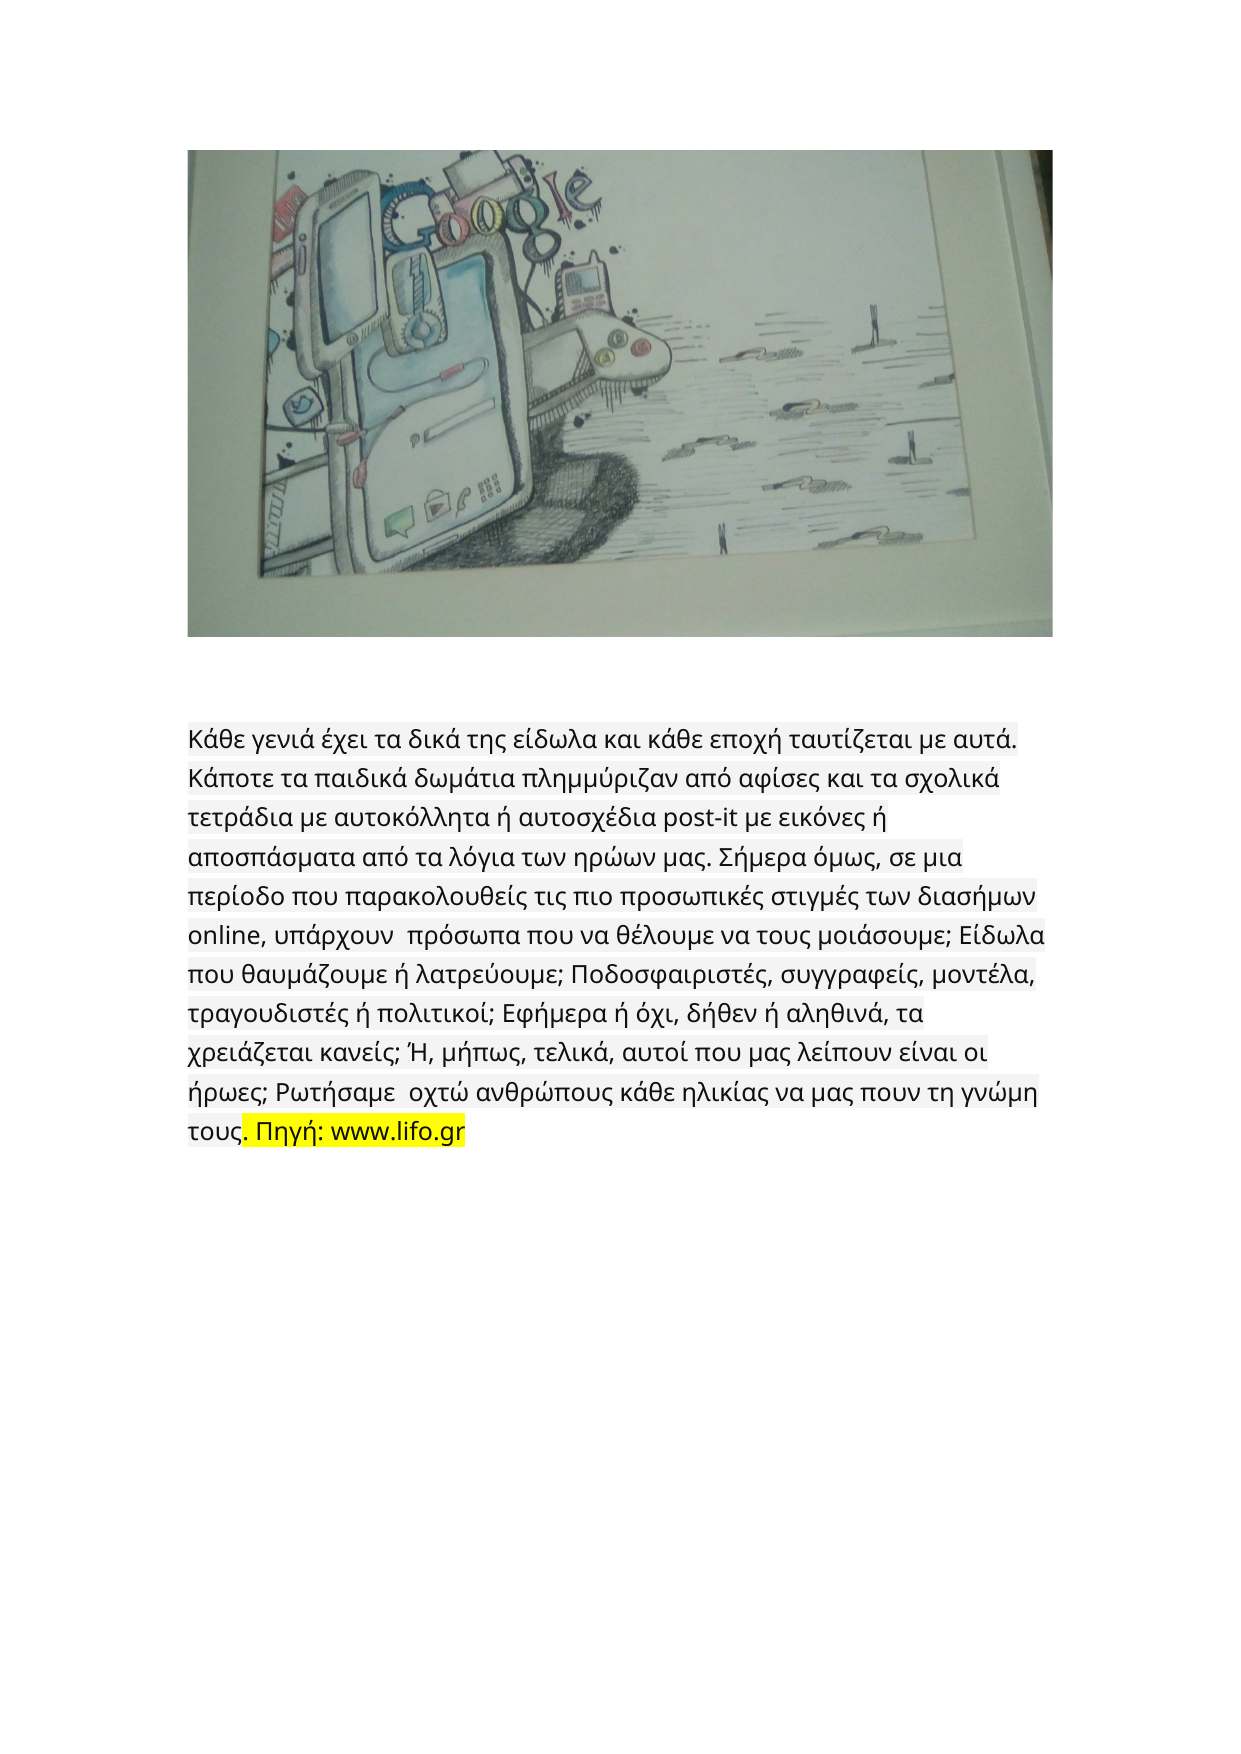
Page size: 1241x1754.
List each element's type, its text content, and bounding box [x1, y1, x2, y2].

text Κάθε γενιά έχει τα δικά της είδωλα και κάθε εποχή ταυτίζεται με αυτά. Κάποτε τα παιδικά δωμάτια πλημμύριζαν από αφίσες και τα σχολικά τετράδια με αυτοκόλλητα ή αυτοσχέδια post-it με εικόνες ή αποσπάσματα από τα λόγια των ηρώων μας. Σήμερα όμως, σε μια περίοδο που παρακολουθείς τις πιο προσωπικές στιγμές των διασήμων online, υπάρχουν πρόσωπα που να θέλουμε να τους μοιάσουμε; Είδωλα που θαυμάζουμε ή λατρεύουμε; Ποδοσφαιριστές, συγγραφείς, μοντέλα, τραγουδιστές ή πολιτικοί; Εφήμερα ή όχι, δήθεν ή αληθινά, τα χρειάζεται κανείς; Ή, μήπως, τελικά, αυτοί που μας λείπουν είναι οι ήρωες; Ρωτήσαμε οχτώ ανθρώπους κάθε ηλικίας να μας πουν τη γνώμη τους. Πηγή: www.lifo.gr [187, 722, 1053, 1147]
picture [187, 150, 1053, 637]
